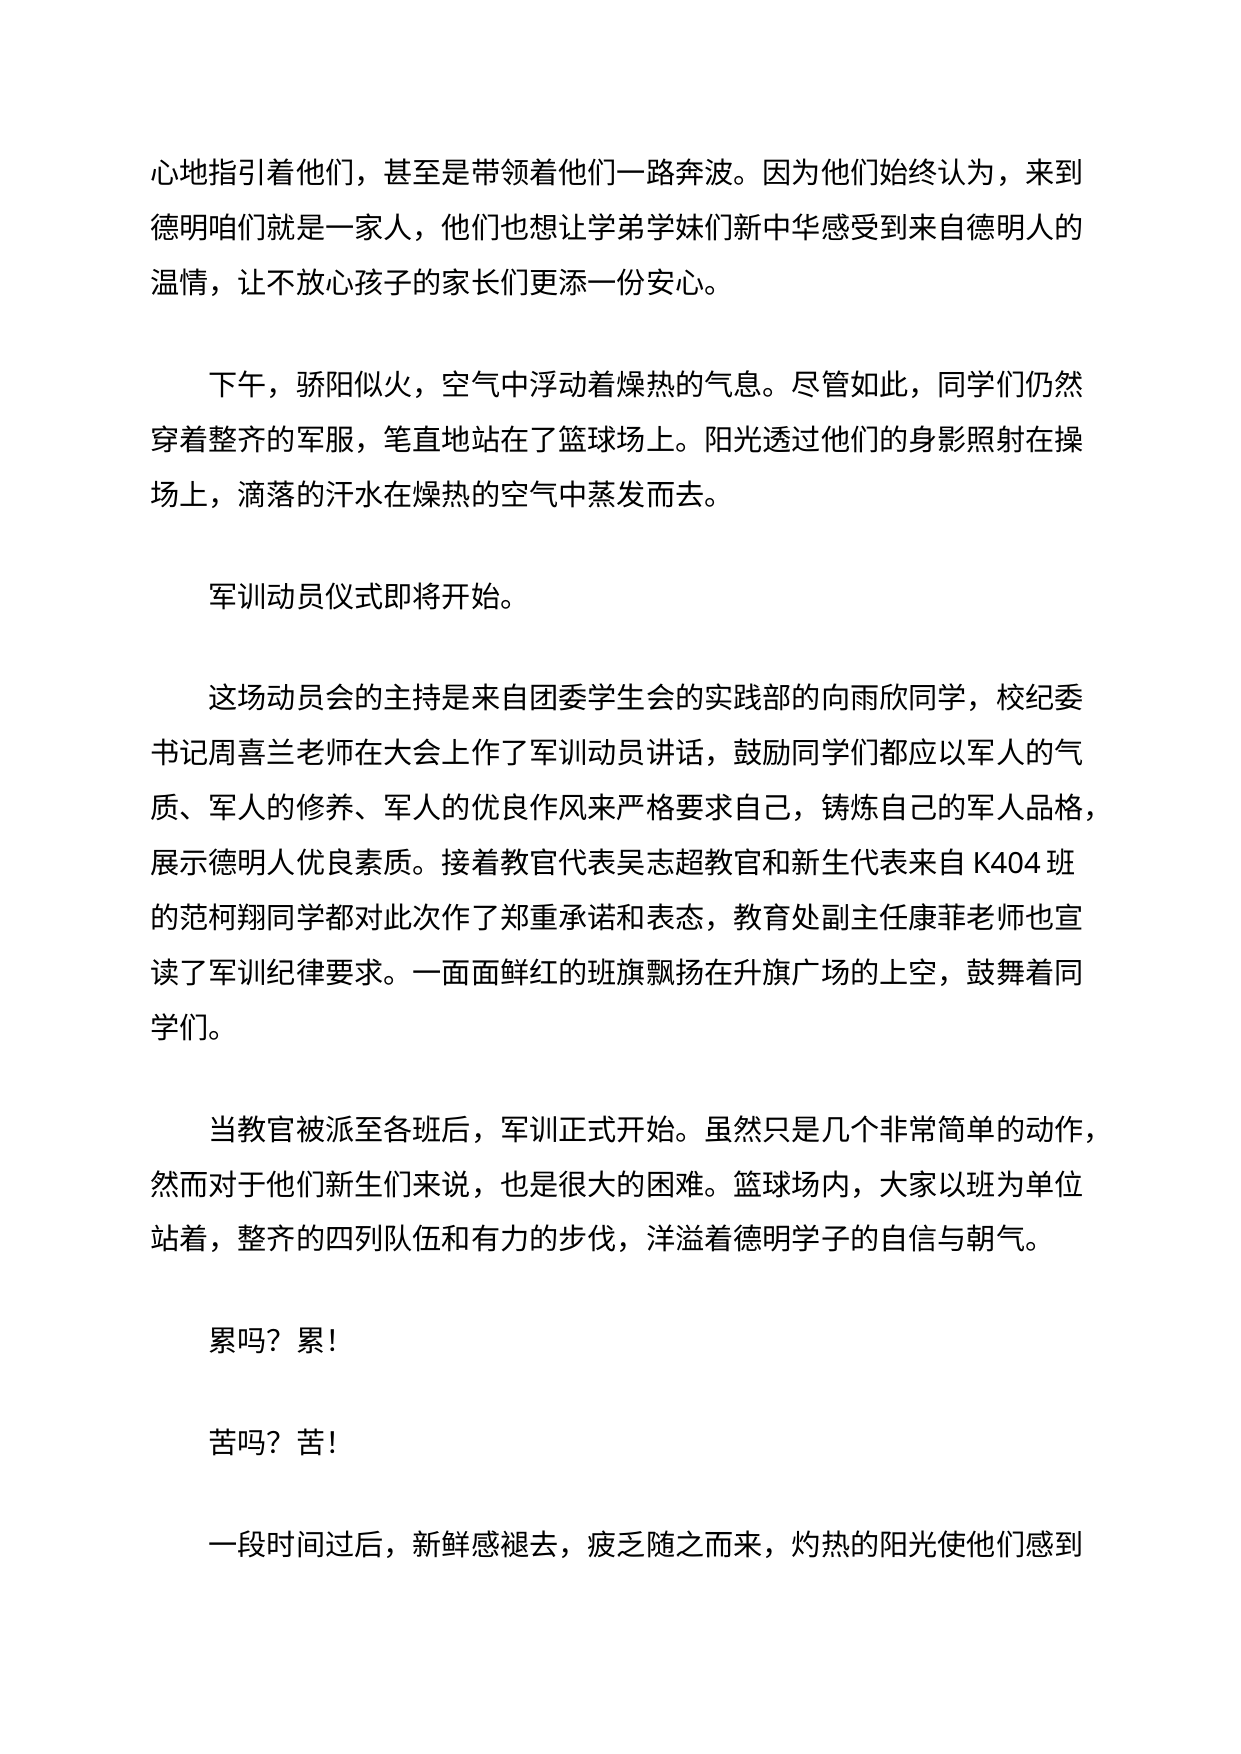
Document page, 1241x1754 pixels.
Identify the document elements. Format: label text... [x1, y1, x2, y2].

text 这场动员会的主持是来自团委学生会的实践部的向雨欣同学，校纪委书记周喜兰老师在大会上作了军训动员讲话，鼓励同学们都应以军人的气质、军人的修养、军人的优良作风来严格要求自己，铸炼自己的军人品格，展示德明人优良素质。接着教官代表吴志超教官和新生代表来自K404班的范柯翔同学都对此次作了郑重承诺和表态，教育处副主任康菲老师也宣读了军训纪律要求。一面面鲜红的班旗飘扬在升旗广场的上空，鼓舞着同学们。 [150, 675, 1090, 1047]
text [150, 150, 1090, 302]
text 当教官被派至各班后，军训正式开始。虽然只是几个非常简单的动作，然而对于他们新生们来说，也是很大的困难。篮球场内，大家以班为单位站着，整齐的四列队伍和有力的步伐，洋溢着德明学子的自信与朝气。 [150, 1106, 1090, 1258]
text 下午，骄阳似火，空气中浮动着燥热的气息。尽管如此，同学们仍然穿着整齐的军服，笔直地站在了篮球场上。阳光透过他们的身影照射在操场上，滴落的汗水在燥热的空气中蒸发而去。 [150, 362, 1090, 514]
text 累吗？累！ [150, 1318, 1090, 1360]
text 军训动员仪式即将开始。 [150, 573, 1090, 615]
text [150, 1521, 1090, 1563]
text 苦吗？苦！ [150, 1419, 1090, 1462]
